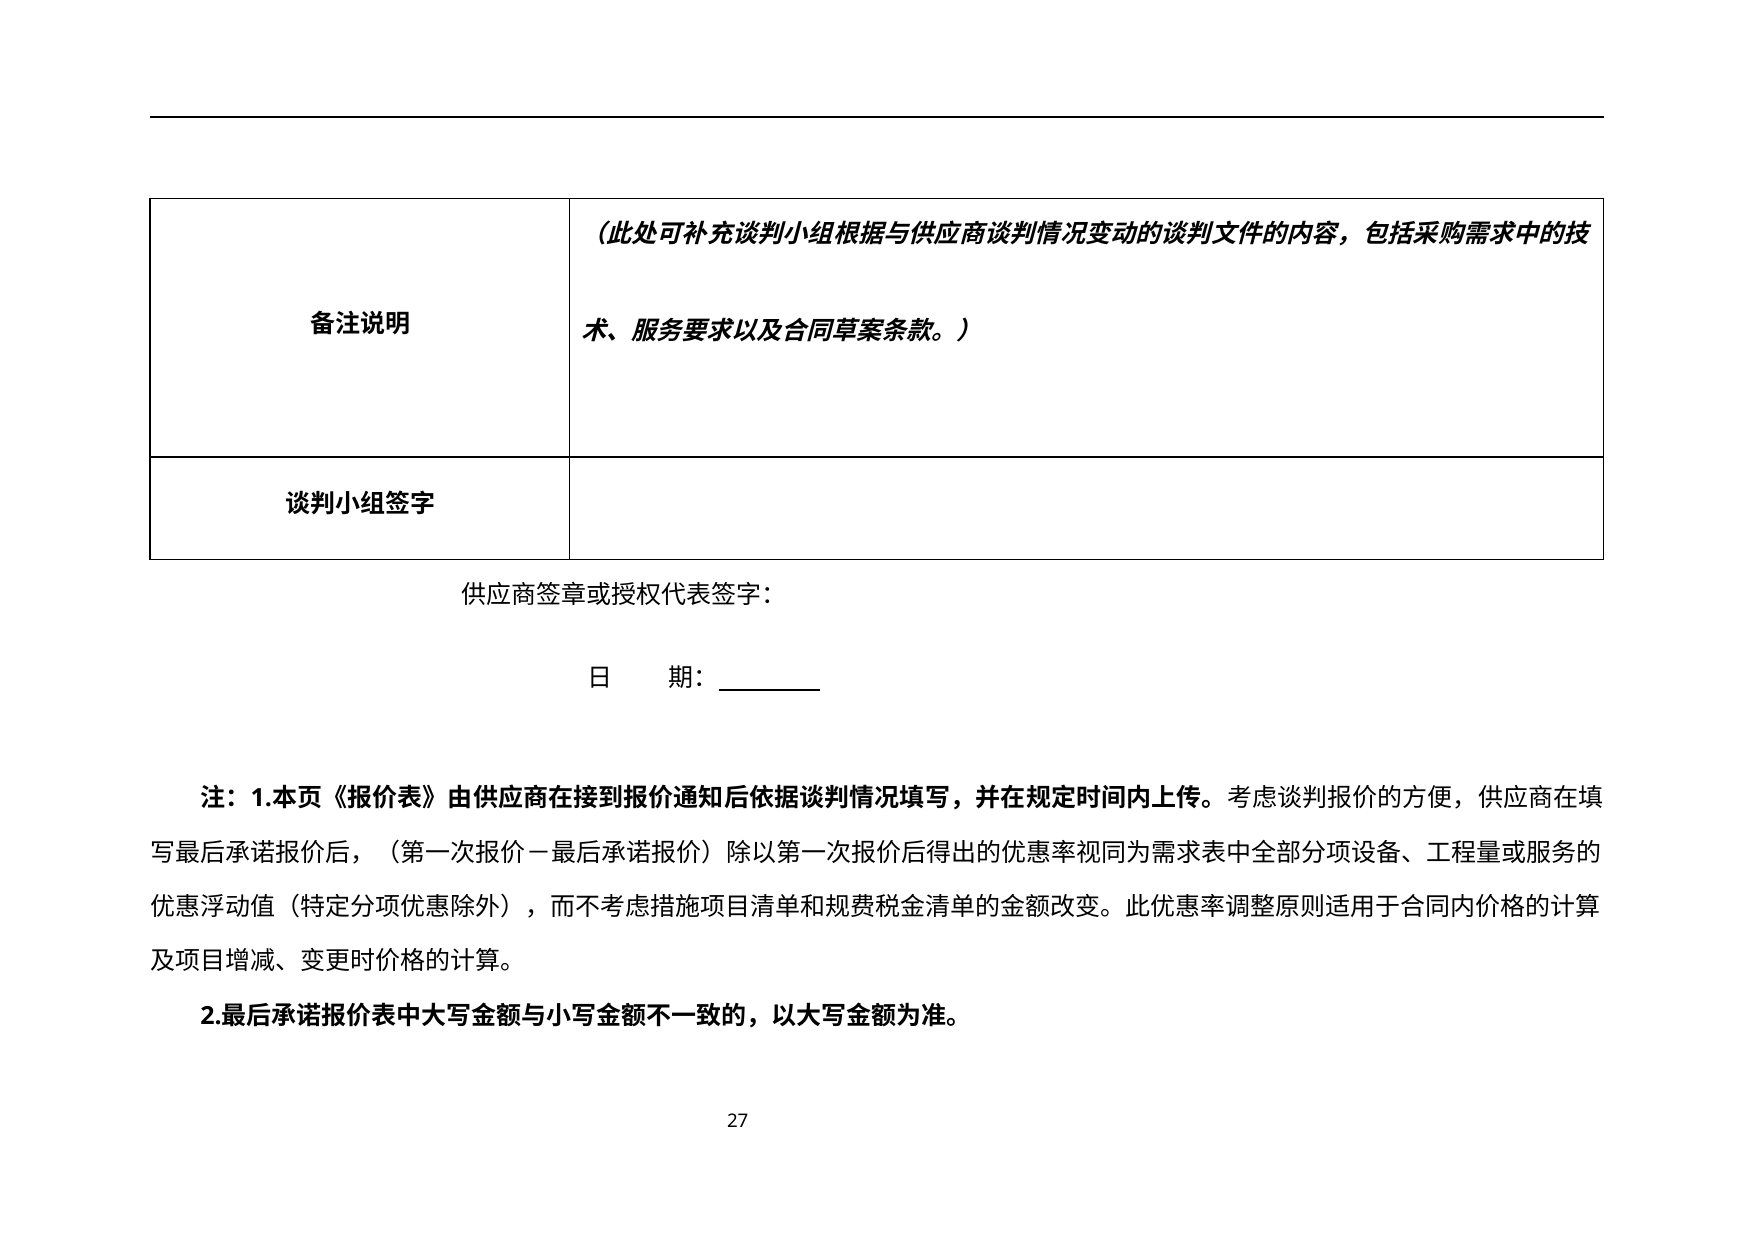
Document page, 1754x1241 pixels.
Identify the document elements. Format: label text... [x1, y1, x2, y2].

table_cell 谈判小组签字 [151, 458, 569, 559]
table_cell （此处可补充谈判小组根据与供应商谈判情况变动的谈判文件的内容，包括采购需求中的技术、服务要求以及合同草案条款。） [570, 199, 1603, 456]
text 注：1.本页《报价表》由供应商在接到报价通知后依据谈判情况填写，并在规定时间内上传。考虑谈判报价的方便，供应商在填写最后承诺报价后，（第一次报价－最后承诺报价）除以第一次报价后得出的优惠率视同为需求表中全部分项设备、工程量或服务的优惠浮动值（特定分项优惠除外），而不考虑措施项目清单和规费税金清单的金额改变。此优惠率调整原则适用于合同内价格的计算及项目增减、变更时价格的计算。 [150, 778, 1604, 977]
table_cell [570, 458, 1603, 559]
text 日 期： [150, 643, 1604, 708]
table_cell 备注说明 [151, 199, 569, 456]
text 2.最后承诺报价表中大写金额与小写金额不一致的，以大写金额为准。 [150, 995, 1604, 1031]
text 供应商签章或授权代表签字： [150, 560, 1604, 625]
